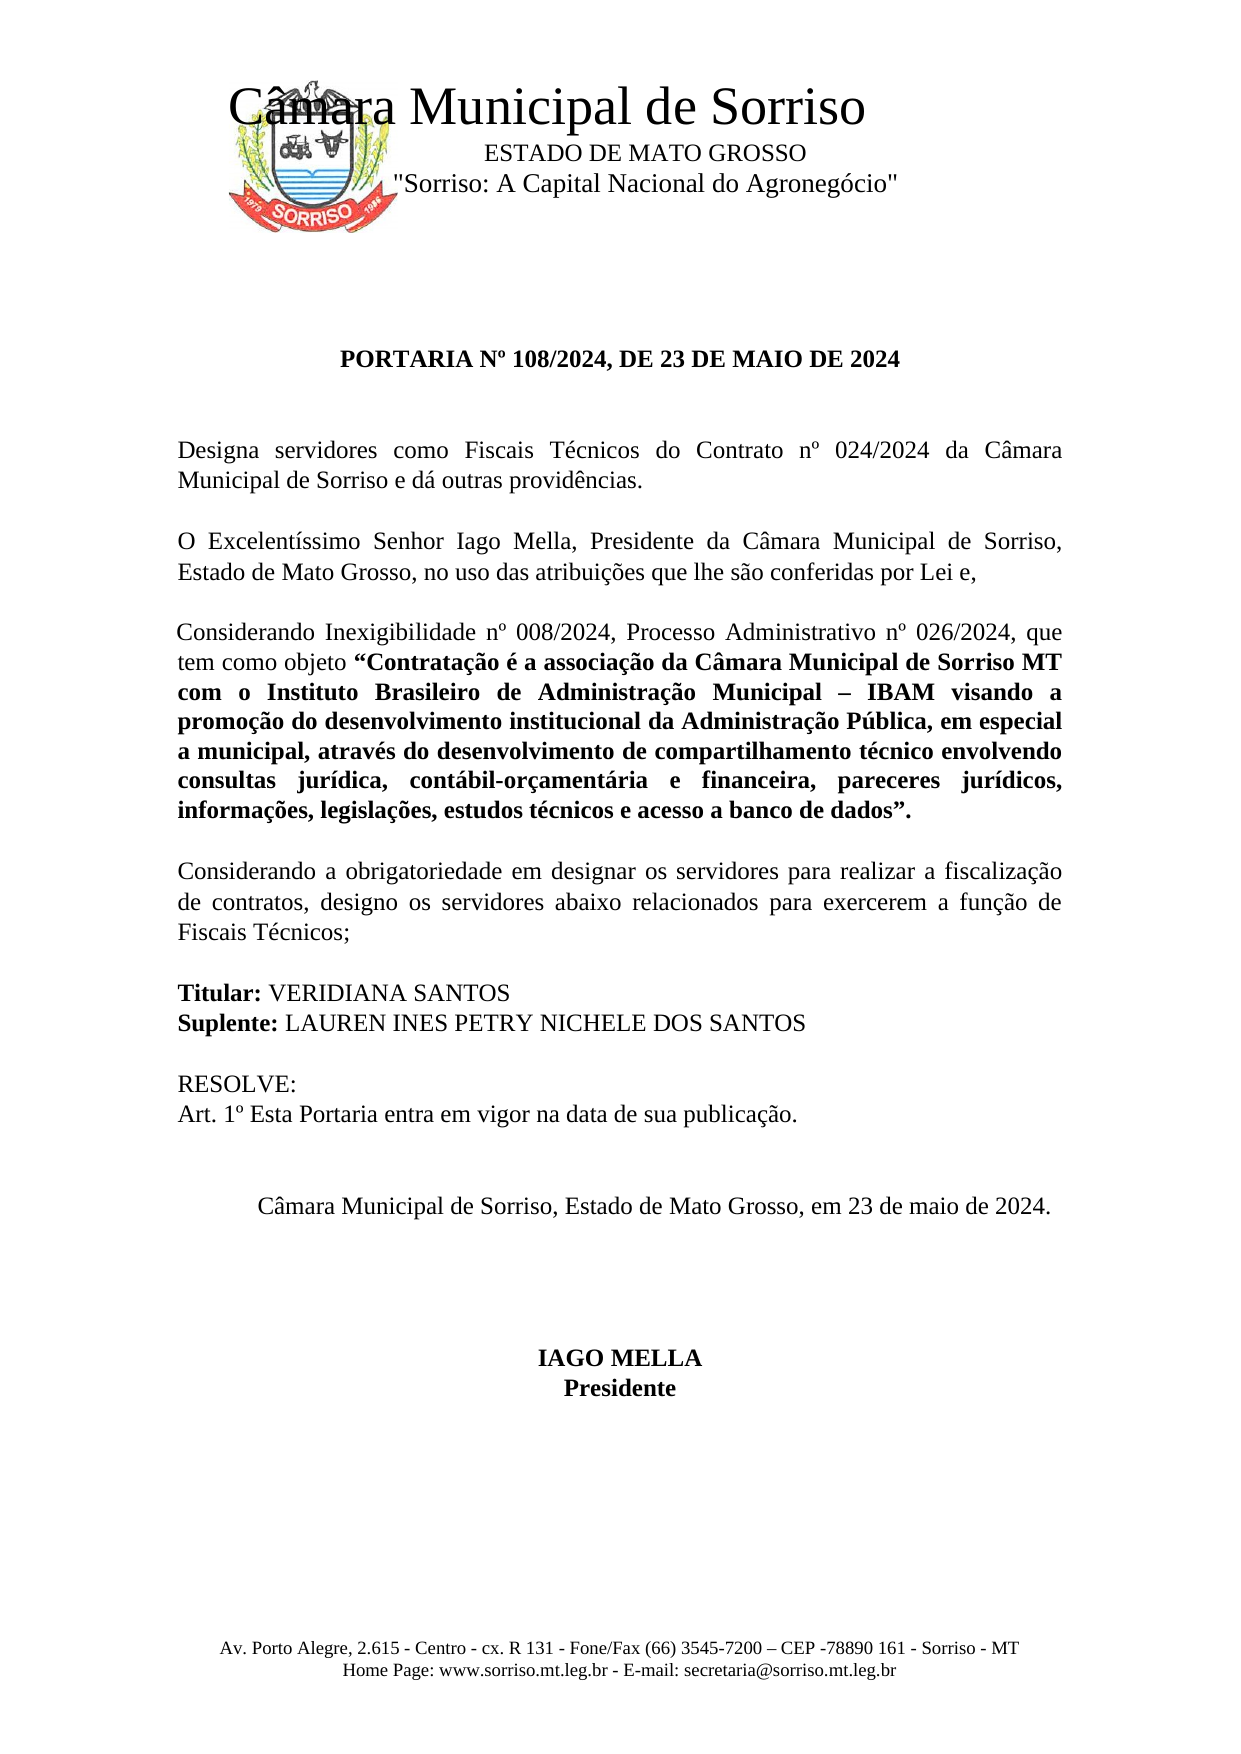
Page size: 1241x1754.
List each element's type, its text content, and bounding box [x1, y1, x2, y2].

text Designa servidores como Fiscais Técnicos do Contrato nº 024/2024 da Câmara Municipal de Sorriso e dá outras providências. [177, 435, 1063, 494]
text Câmara Municipal de Sorriso, Estado de Mato Grosso, em 23 de maio de 2024. [177, 1191, 1063, 1219]
text Considerando Inexigibilidade nº 008/2024, Processo Administrativo nº 026/2024, que tem como objeto “Contratação é a associação da Câmara Municipal de Sorriso MT com o Instituto Brasileiro de Administração Municipal – IBAM visando a promoção do desenvolvimento institucional da Administração Pública, em especial a municipal, através do desenvolvimento de compartilhamento técnico envolvendo consultas jurídica, contábil-orçamentária e financeira, pareceres jurídicos, informações, legislações, estudos técnicos e acesso a banco de dados”. [176, 617, 1063, 824]
picture [228, 80, 398, 233]
text PORTARIA Nº 108/2024, DE 23 DE MAIO DE 2024 [177, 344, 1063, 372]
text Considerando a obrigatoriedade em designar os servidores para realizar a fiscalização de contratos, designo os servidores abaixo relacionados para exercerem a função de Fiscais Técnicos; [177, 856, 1063, 946]
text IAGO MELLA [177, 1343, 1063, 1372]
text RESOLVE: [177, 1069, 1063, 1098]
text Titular: VERIDIANA SANTOS [177, 978, 1063, 1007]
text Suplente: LAUREN INES PETRY NICHELE DOS SANTOS [177, 1008, 1063, 1037]
text Art. 1º Esta Portaria entra em vigor na data de sua publicação. [177, 1099, 1063, 1128]
text Presidente [177, 1373, 1063, 1402]
text O Excelentíssimo Senhor Iago Mella, Presidente da Câmara Municipal de Sorriso, Estado de Mato Grosso, no uso das atribuições que lhe são conferidas por Lei e, [177, 526, 1063, 585]
